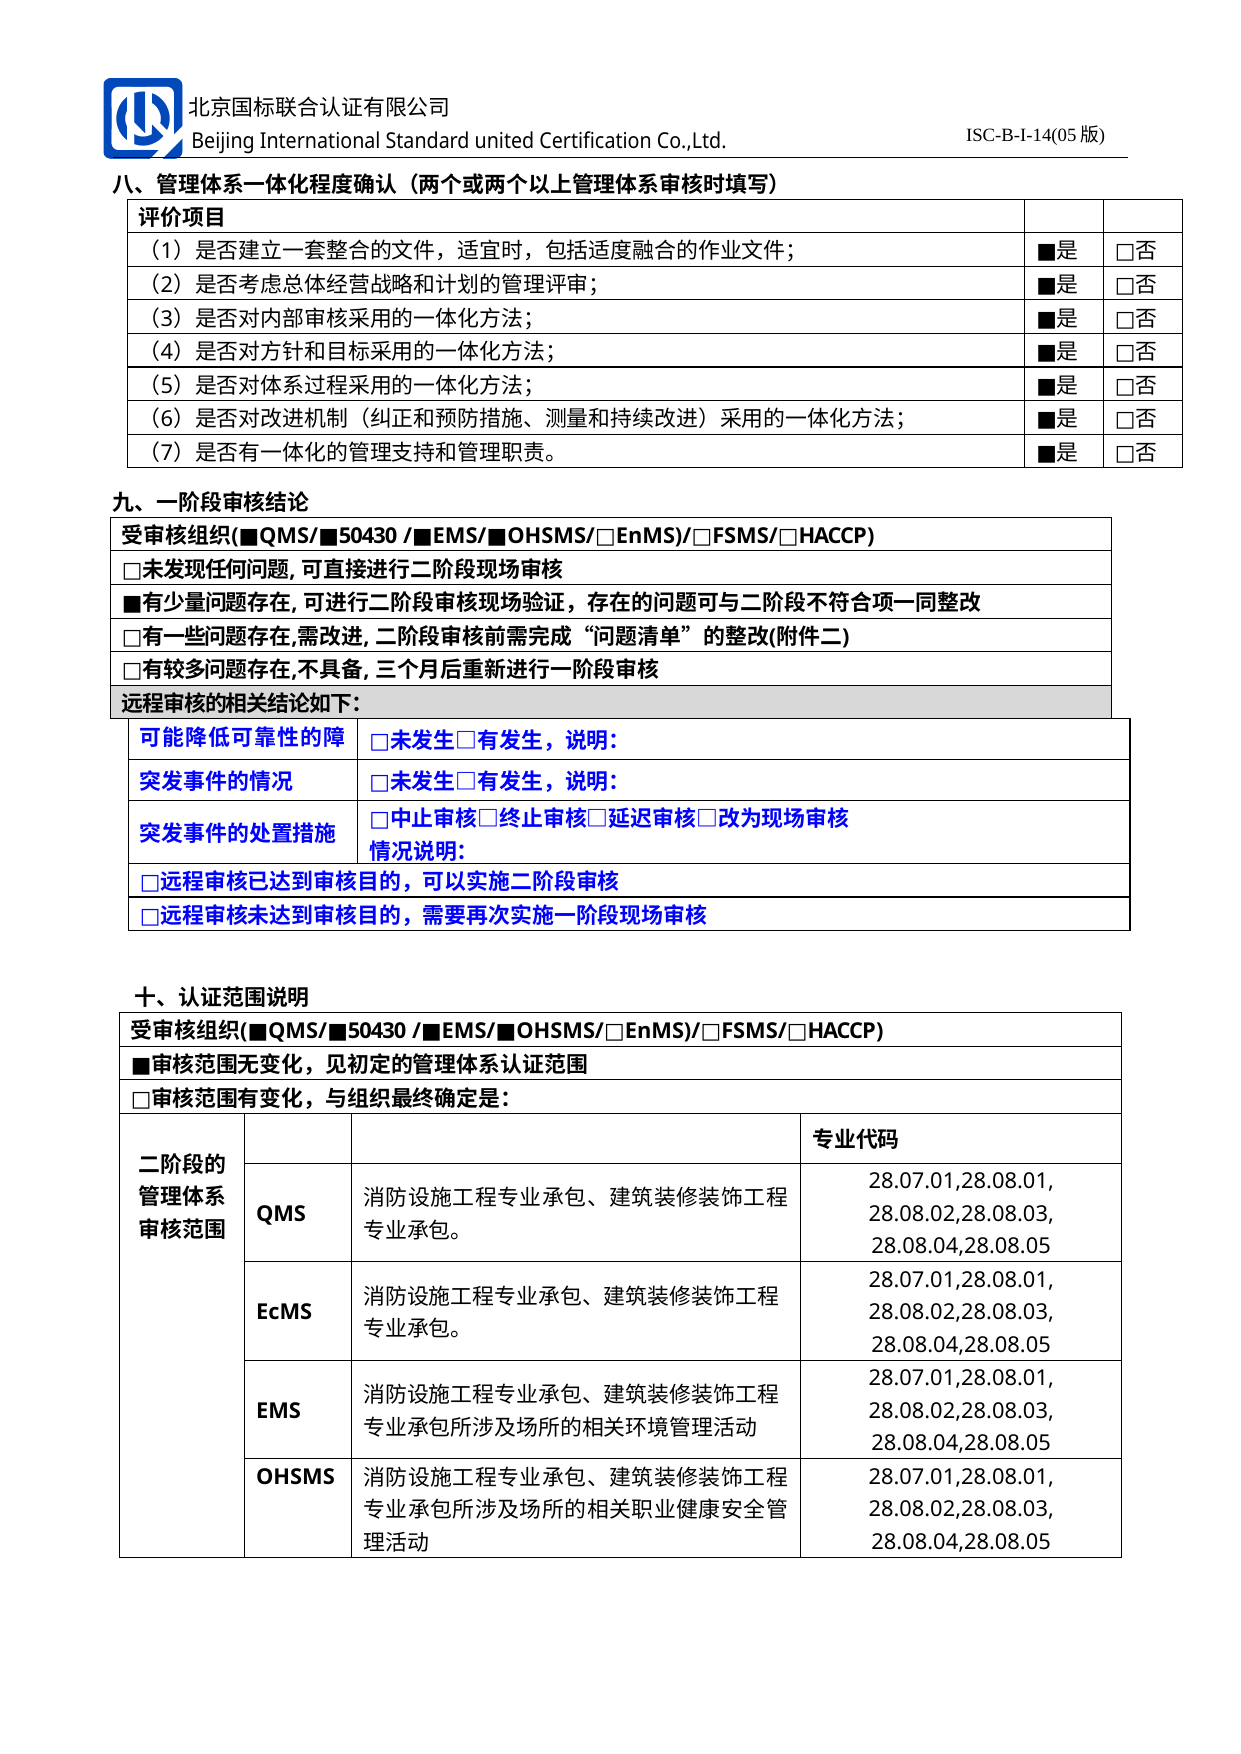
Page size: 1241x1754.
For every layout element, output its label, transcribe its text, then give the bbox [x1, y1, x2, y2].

table_cell 可能降低可靠性的障碍 [129, 719, 357, 759]
table_cell □有一些问题存在,需改进, 二阶段审核前需完成“问题清单”的整改(附件二) [111, 619, 1111, 651]
table_cell OHSMS [245, 1459, 351, 1557]
text 九、一阶段审核结论 [112, 484, 1128, 517]
table_cell （6）是否对改进机制（纠正和预防措施、测量和持续改进）采用的一体化方法； [128, 401, 1024, 433]
table_cell ■审核范围无变化，见初定的管理体系认证范围 [120, 1047, 1121, 1079]
table_cell （4）是否对方针和目标采用的一体化方法； [128, 334, 1024, 366]
table_cell ■是 [1025, 435, 1103, 467]
table_cell EcMS [245, 1262, 351, 1360]
table_cell 专业代码 [801, 1114, 1121, 1163]
table_cell 28.07.01,28.08.01, 28.08.02,28.08.03, 28.08.04,28.08.05 [801, 1262, 1121, 1360]
table_header [1025, 200, 1103, 232]
table_cell （3）是否对内部审核采用的一体化方法； [128, 300, 1024, 333]
table_cell ■是 [1025, 233, 1103, 266]
table_cell 突发事件的情况 [129, 760, 357, 800]
table_cell □中止审核□终止审核□延迟审核□改为现场审核 情况说明： [358, 801, 1129, 863]
table_cell □否 [1104, 233, 1182, 266]
table_cell □未发生□有发生，说明： [358, 760, 1129, 800]
table_header 评价项目 [128, 200, 1024, 232]
table_cell □否 [1104, 435, 1182, 467]
table_cell （7）是否有一体化的管理支持和管理职责。 [128, 435, 1024, 467]
table_cell ■有少量问题存在, 可进行二阶段审核现场验证，存在的问题可与二阶段不符合项一同整改 [111, 585, 1111, 617]
table_cell ■是 [1025, 368, 1103, 400]
table_header 受审核组织(■QMS/■50430 /■EMS/■OHSMS/□EnMS)/□FSMS/□HACCP) [111, 518, 1111, 550]
table_cell □否 [1104, 401, 1182, 433]
table_cell 突发事件的处置措施 [129, 801, 357, 863]
table_cell 28.07.01,28.08.01, 28.08.02,28.08.03, 28.08.04,28.08.05 [801, 1164, 1121, 1261]
picture [103, 78, 183, 159]
table_cell □有较多问题存在,不具备, 三个月后重新进行一阶段审核 [111, 652, 1111, 684]
table_header [1104, 200, 1182, 232]
text 八、管理体系一体化程度确认（两个或两个以上管理体系审核时填写） [112, 166, 1128, 199]
table_cell □否 [1104, 334, 1182, 366]
table_cell □未发现任何问题, 可直接进行二阶段现场审核 [111, 551, 1111, 584]
table_cell 消防设施工程专业承包、建筑装修装饰工程专业承包所涉及场所的相关环境管理活动 [352, 1361, 800, 1458]
table_cell ■是 [1025, 267, 1103, 299]
table_cell QMS [245, 1164, 351, 1261]
table_cell 消防设施工程专业承包、建筑装修装饰工程专业承包。 [352, 1262, 800, 1360]
table_cell □未发生□有发生，说明： [358, 719, 1129, 759]
table_cell □审核范围有变化，与组织最终确定是： [120, 1080, 1121, 1113]
table_cell □远程审核未达到审核目的，需要再次实施一阶段现场审核 [129, 898, 1129, 930]
table_cell □远程审核已达到审核目的，可以实施二阶段审核 [129, 864, 1129, 896]
table_header 受审核组织(■QMS/■50430 /■EMS/■OHSMS/□EnMS)/□FSMS/□HACCP) [120, 1013, 1121, 1046]
table_cell 远程审核的相关结论如下： [111, 686, 1111, 718]
table_cell □否 [1104, 267, 1182, 299]
table_cell （2）是否考虑总体经营战略和计划的管理评审； [128, 267, 1024, 299]
table_cell 28.07.01,28.08.01, 28.08.02,28.08.03, 28.08.04,28.08.05 [801, 1361, 1121, 1458]
table_cell [245, 1114, 351, 1163]
table_cell [352, 1114, 800, 1163]
table_cell 消防设施工程专业承包、建筑装修装饰工程专业承包所涉及场所的相关职业健康安全管理活动 [352, 1459, 800, 1557]
table_cell 消防设施工程专业承包、建筑装修装饰工程专业承包。 [352, 1164, 800, 1261]
table_cell ■是 [1025, 300, 1103, 333]
table_cell ■是 [1025, 334, 1103, 366]
table_cell EMS [245, 1361, 351, 1458]
table_cell 28.07.01,28.08.01, 28.08.02,28.08.03, 28.08.04,28.08.05 [801, 1459, 1121, 1557]
table_cell □否 [1104, 300, 1182, 333]
table_cell （1）是否建立一套整合的文件，适宜时，包括适度融合的作业文件； [128, 233, 1024, 266]
table_cell （5）是否对体系过程采用的一体化方法； [128, 368, 1024, 400]
table_cell ■是 [1025, 401, 1103, 433]
text 十、认证范围说明 [112, 980, 1128, 1012]
table_cell □否 [1104, 368, 1182, 400]
table_cell 二阶段的管理体系审核范围 [120, 1114, 244, 1557]
